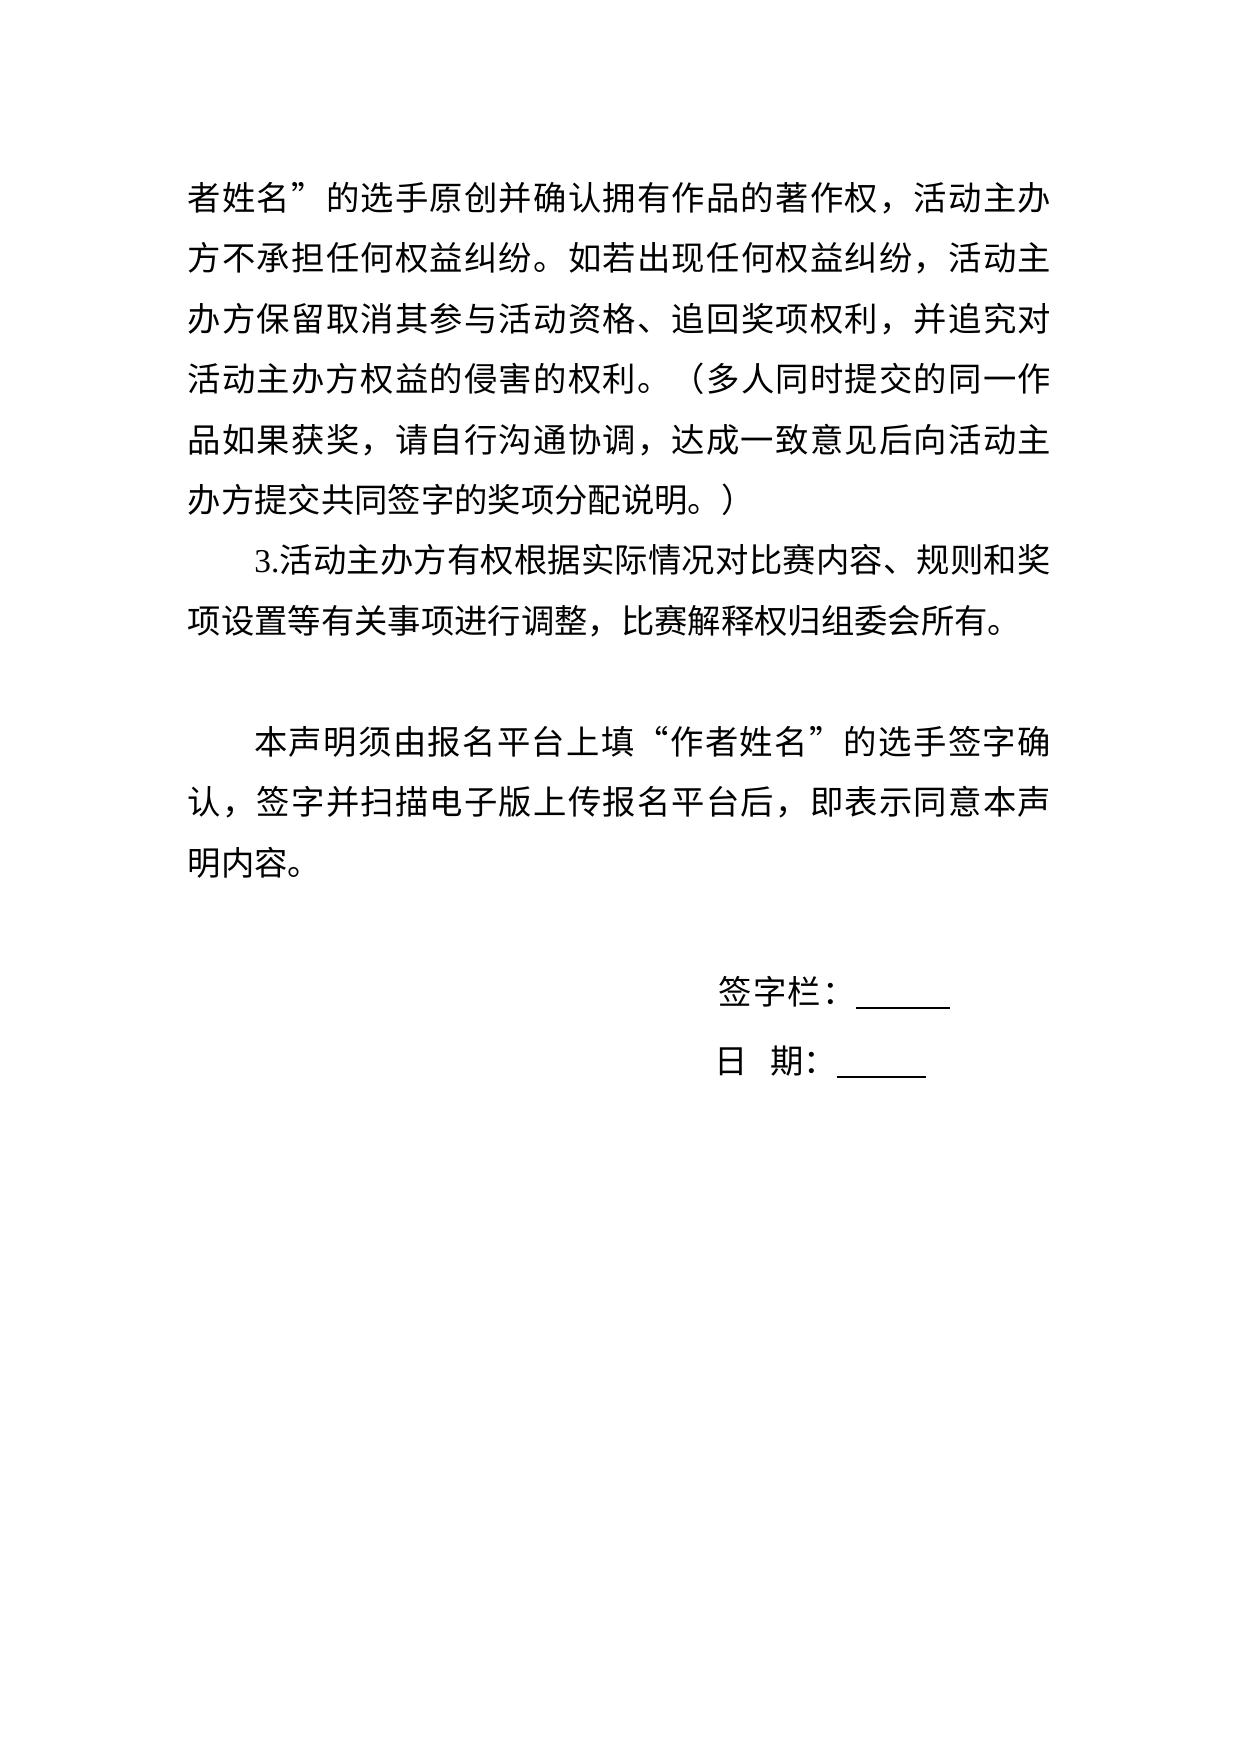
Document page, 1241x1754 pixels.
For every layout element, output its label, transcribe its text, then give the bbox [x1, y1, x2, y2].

text 签字栏： [187, 957, 1053, 1022]
text 3.活动主办方有权根据实际情况对比赛内容、规则和奖项设置等有关事项进行调整，比赛解释权归组委会所有。 [187, 524, 1053, 645]
text 本声明须由报名平台上填“作者姓名”的选手签字确认，签字并扫描电子版上传报名平台后，即表示同意本声明内容。 [187, 706, 1053, 887]
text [187, 162, 1053, 524]
text 日 期： [181, 1025, 1053, 1085]
